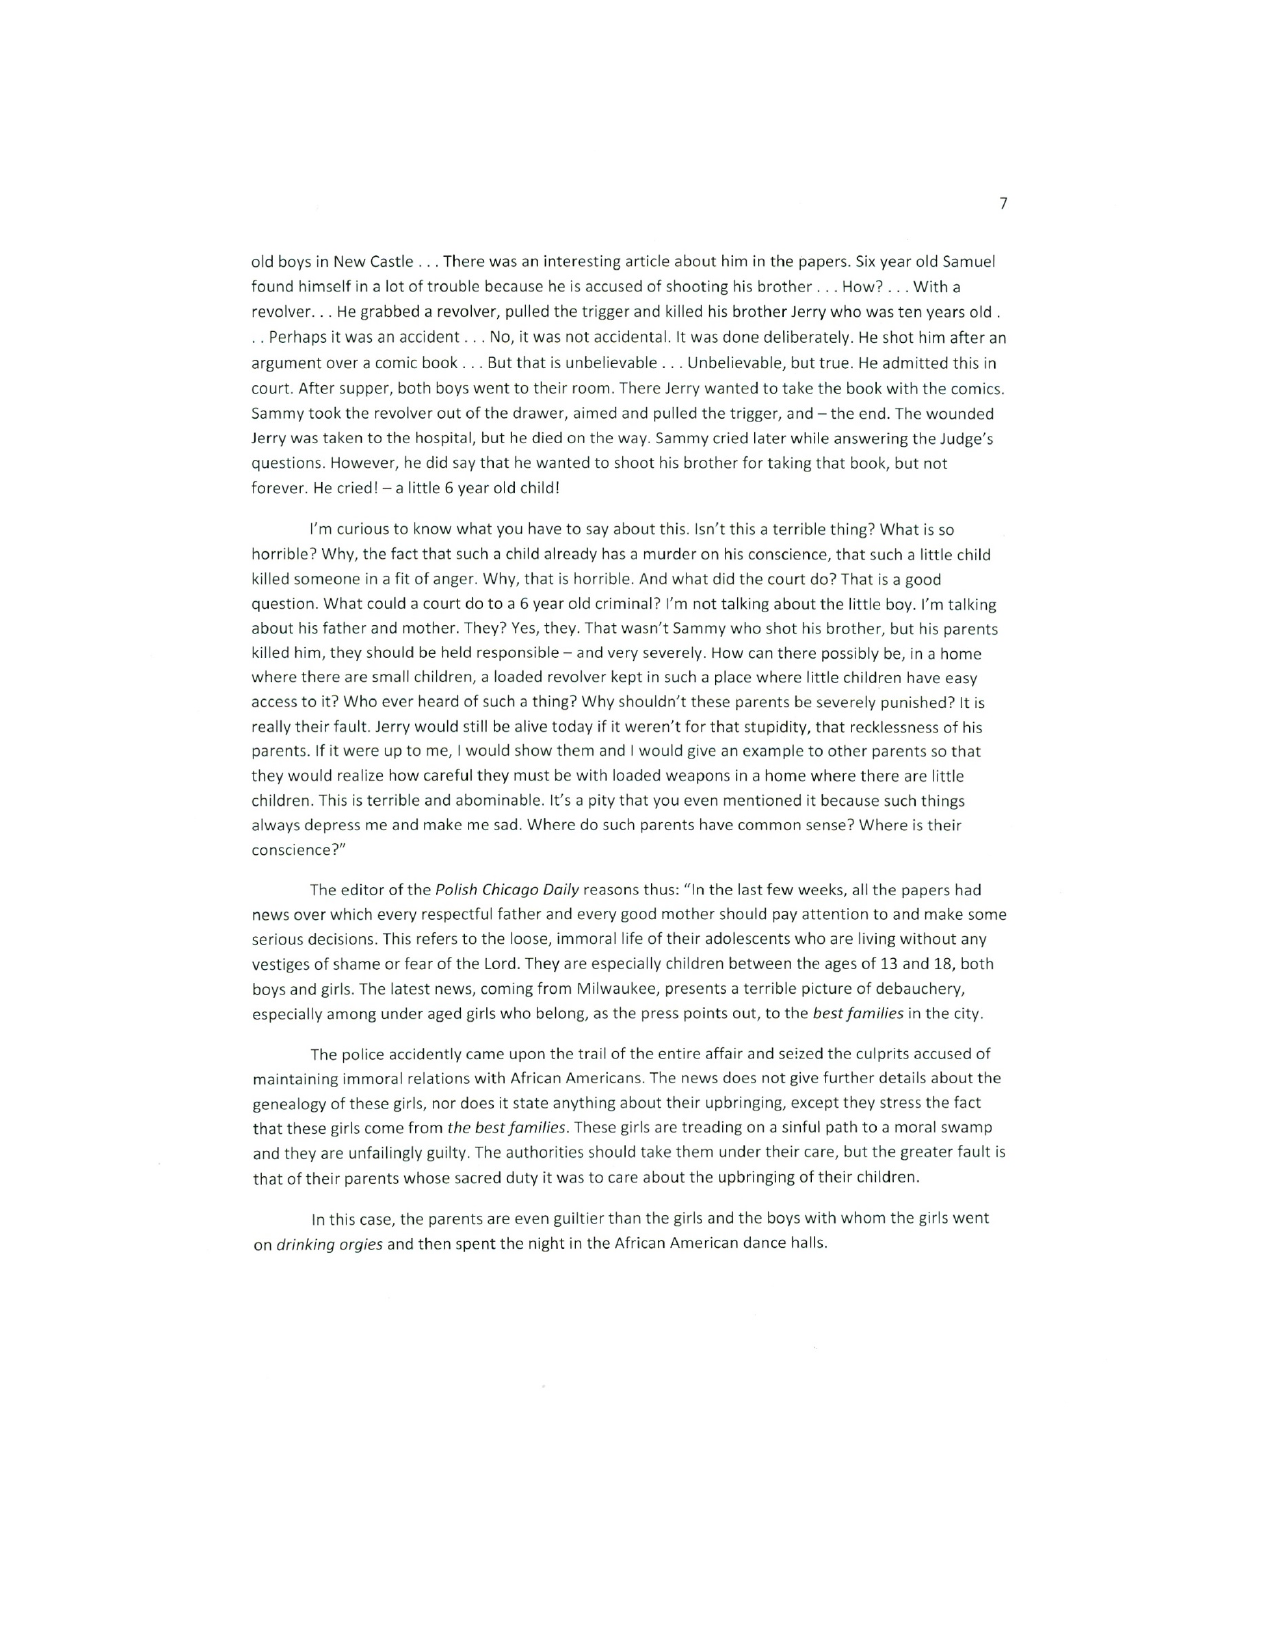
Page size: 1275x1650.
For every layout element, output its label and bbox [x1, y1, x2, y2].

picture [150, 150, 1125, 1409]
